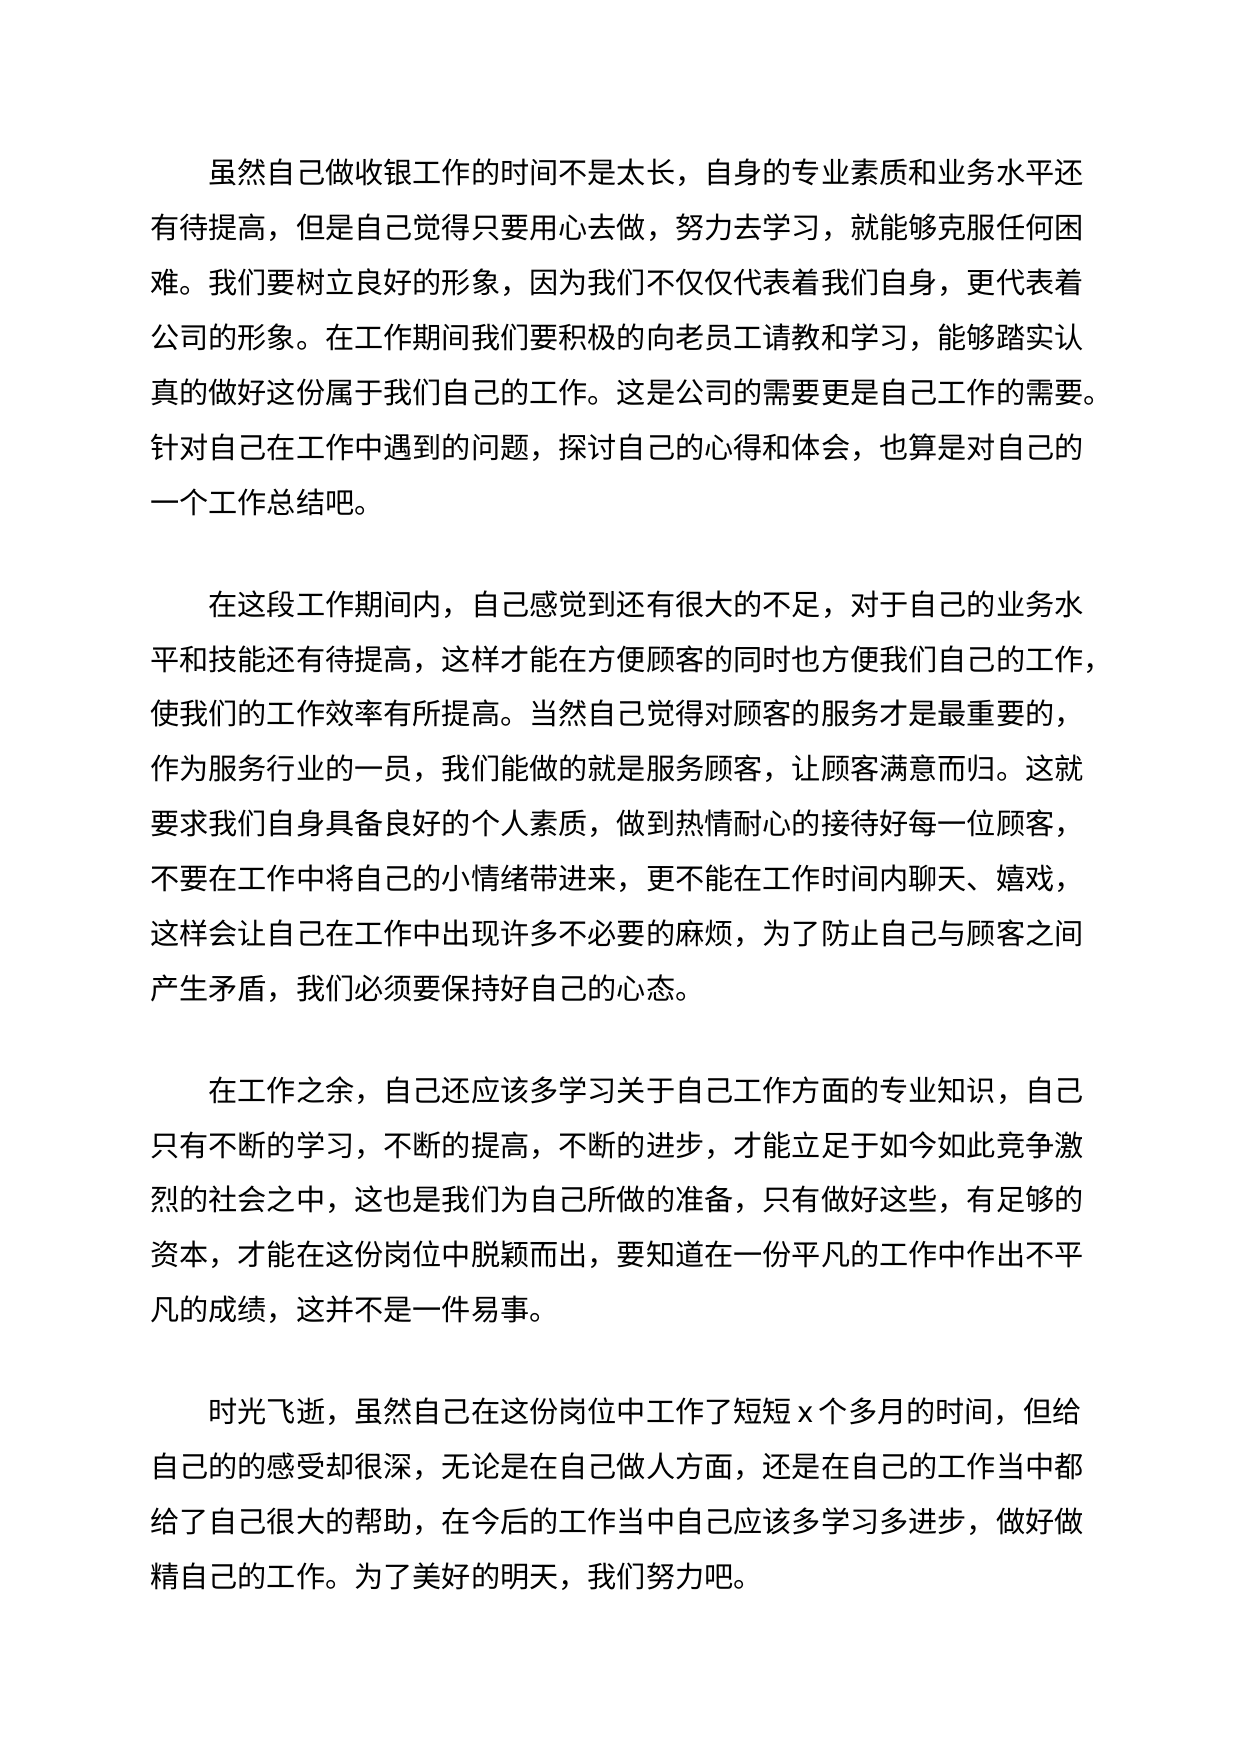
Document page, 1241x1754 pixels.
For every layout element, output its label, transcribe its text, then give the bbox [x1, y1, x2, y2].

text 时光飞逝，虽然自己在这份岗位中工作了短短x个多月的时间，但给自己的的感受却很深，无论是在自己做人方面，还是在自己的工作当中都给了自己很大的帮助，在今后的工作当中自己应该多学习多进步，做好做精自己的工作。为了美好的明天，我们努力吧。 [150, 1388, 1090, 1596]
text 虽然自己做收银工作的时间不是太长，自身的专业素质和业务水平还有待提高，但是自己觉得只要用心去做，努力去学习，就能够克服任何困难。我们要树立良好的形象，因为我们不仅仅代表着我们自身，更代表着公司的形象。在工作期间我们要积极的向老员工请教和学习，能够踏实认真的做好这份属于我们自己的工作。这是公司的需要更是自己工作的需要。针对自己在工作中遇到的问题，探讨自己的心得和体会，也算是对自己的一个工作总结吧。 [150, 150, 1090, 522]
text 在工作之余，自己还应该多学习关于自己工作方面的专业知识，自己只有不断的学习，不断的提高，不断的进步，才能立足于如今如此竞争激烈的社会之中，这也是我们为自己所做的准备，只有做好这些，有足够的资本，才能在这份岗位中脱颖而出，要知道在一份平凡的工作中作出不平凡的成绩，这并不是一件易事。 [150, 1067, 1090, 1329]
text 在这段工作期间内，自己感觉到还有很大的不足，对于自己的业务水平和技能还有待提高，这样才能在方便顾客的同时也方便我们自己的工作，使我们的工作效率有所提高。当然自己觉得对顾客的服务才是最重要的，作为服务行业的一员，我们能做的就是服务顾客，让顾客满意而归。这就要求我们自身具备良好的个人素质，做到热情耐心的接待好每一位顾客，不要在工作中将自己的小情绪带进来，更不能在工作时间内聊天、嬉戏，这样会让自己在工作中出现许多不必要的麻烦，为了防止自己与顾客之间产生矛盾，我们必须要保持好自己的心态。 [150, 581, 1090, 1008]
